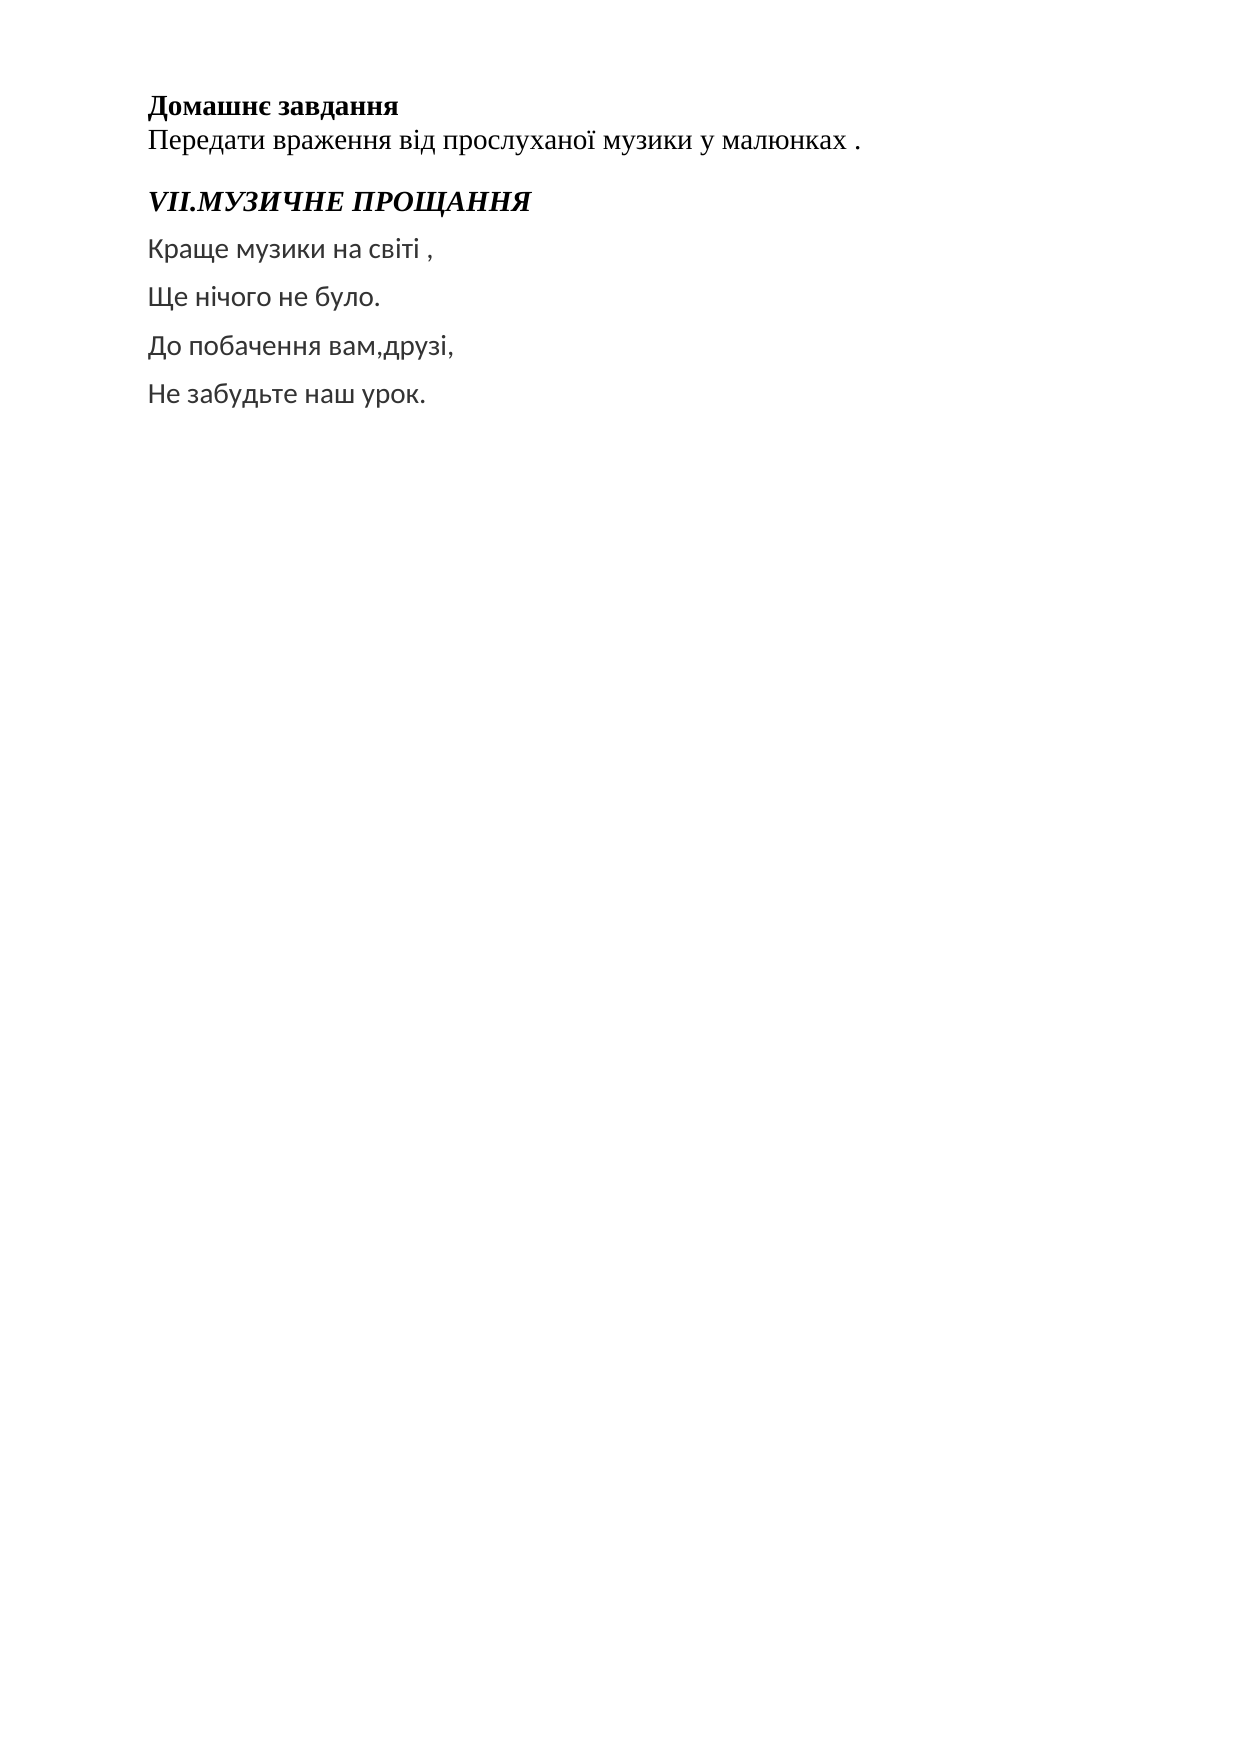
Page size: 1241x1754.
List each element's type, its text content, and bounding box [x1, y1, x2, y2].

text Ще нічого не було. [148, 278, 1152, 314]
text Домашнє завдання [148, 88, 1115, 122]
text Краще музики на світі , [148, 230, 1152, 266]
text Не забудьте наш урок. [148, 375, 1152, 410]
text Передати враження від прослуханої музики у малюнках . [148, 122, 1115, 156]
text До побачення вам,друзі, [148, 327, 1152, 362]
text VIІ.МУЗИЧНЕ ПРОЩАННЯ [148, 184, 1152, 218]
